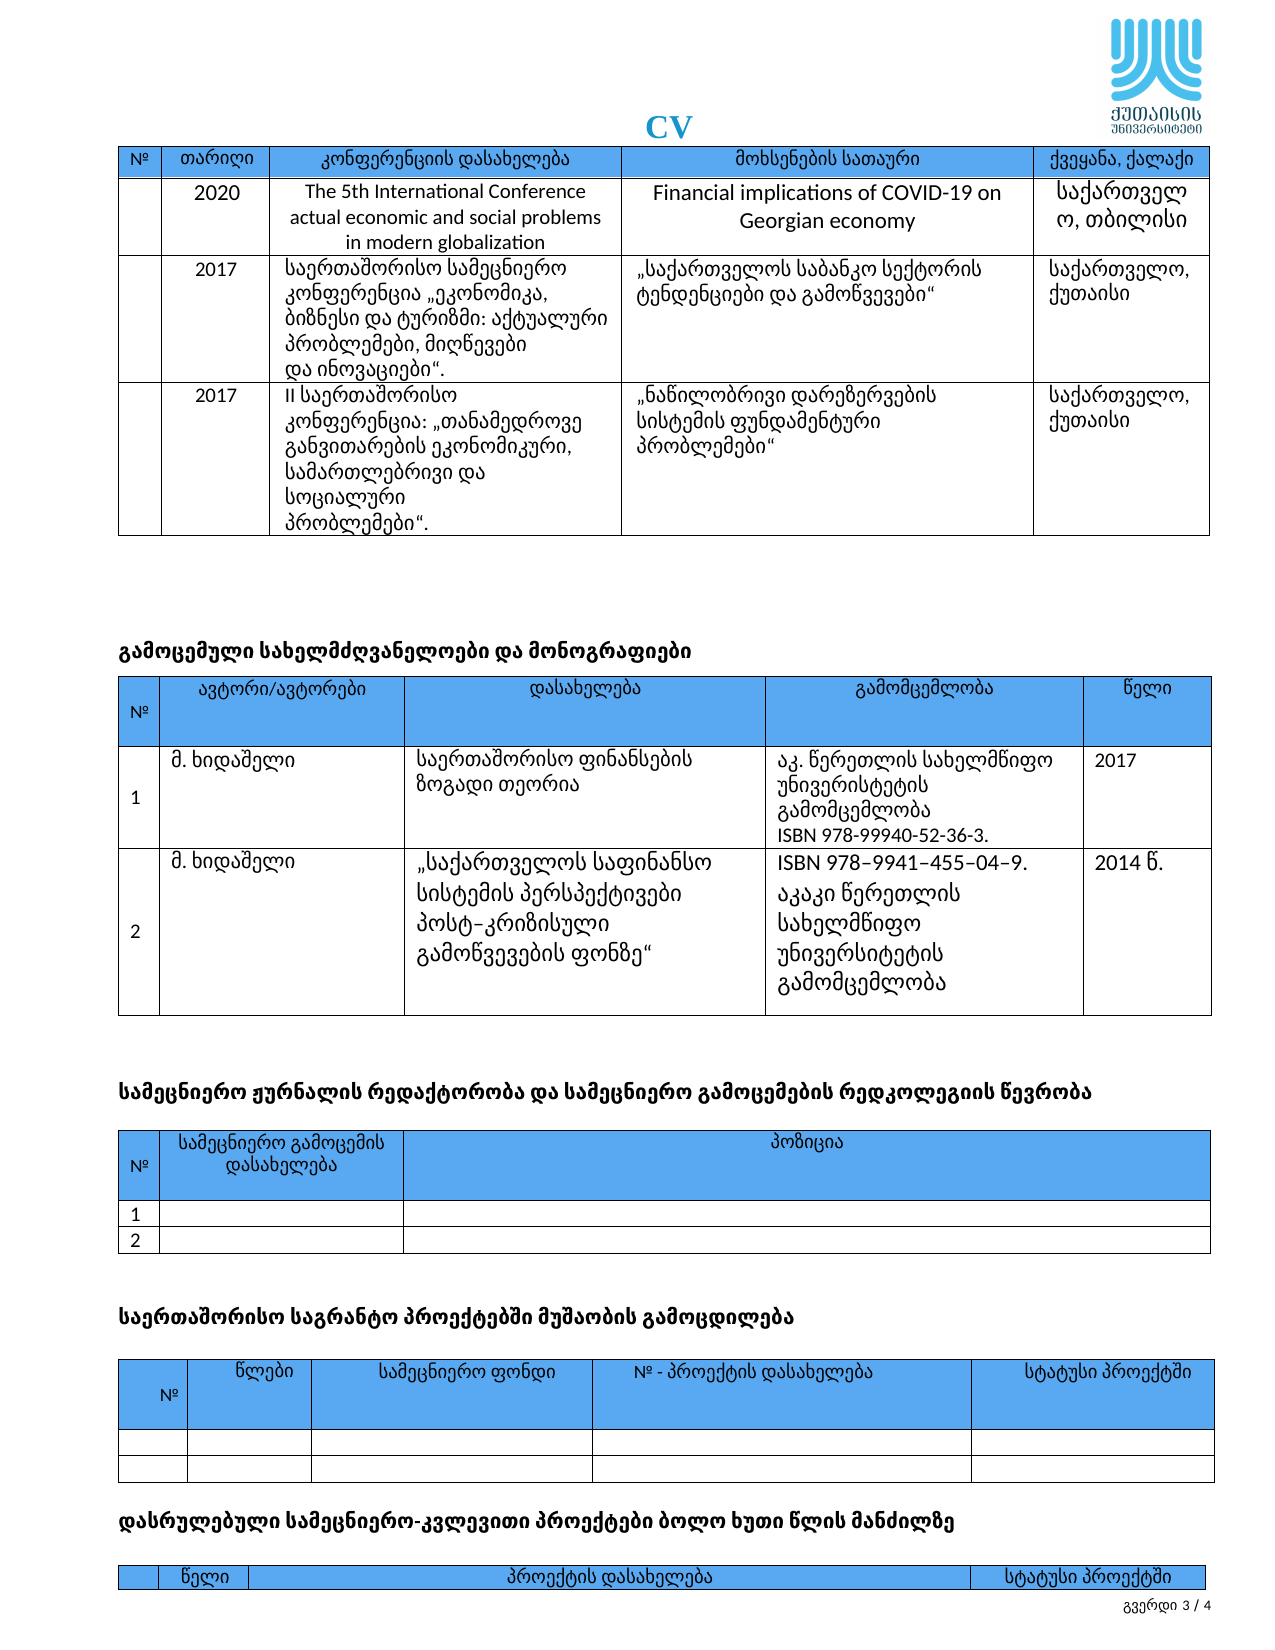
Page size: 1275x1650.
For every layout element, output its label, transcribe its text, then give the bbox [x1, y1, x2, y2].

table_cell [188, 1430, 311, 1455]
table_cell [312, 1456, 592, 1482]
table_header [119, 1566, 158, 1589]
table_cell 2017 [1084, 747, 1211, 847]
table_header [270, 147, 621, 177]
table_cell 2017 [162, 256, 269, 382]
picture [1094, 14, 1211, 139]
table_cell საერთაშორისო ფინანსების ზოგადი თეორია [405, 747, 765, 847]
table_cell 2 [119, 1227, 159, 1253]
table_cell [404, 1201, 1210, 1226]
table_cell [119, 1430, 187, 1455]
table_header [159, 1566, 248, 1589]
table_cell 2 [119, 849, 159, 1014]
table_cell ISBN 978–9941–455–04–9. აკაკი წერეთლის სახელმწიფო უნივერსიტეტის გამომცემლობა [766, 849, 1083, 1014]
table_cell II საერთაშორისო კონფერენცია: „თანამედროვე განვითარების ეკონომიკური, სამართლებრივი და სოციალური პრობლემები“. [270, 383, 621, 535]
table_header [405, 677, 765, 746]
table_header [160, 677, 404, 746]
table_cell 1 [119, 747, 159, 847]
table_header [1084, 677, 1211, 746]
table_cell [160, 1201, 403, 1226]
table_cell საერთაშორისო სამეცნიერო კონფერენცია „ეკონომიკა, ბიზნესი და ტურიზმი: აქტუალური პრობლემები, მიღწევები და ინოვაციები“. [270, 256, 621, 382]
table_header [162, 147, 269, 177]
table_cell საქართველო, თბილისი [1034, 179, 1209, 255]
table_header [119, 1360, 187, 1429]
table_cell [972, 1430, 1214, 1455]
table_cell „საქართველოს საფინანსო სისტემის პერსპექტივები პოსტ–კრიზისული გამოწვევების ფონზე“ [405, 849, 765, 1014]
table_cell [593, 1456, 971, 1482]
table_header [404, 1131, 1210, 1200]
table_cell აკ. წერეთლის სახელმწიფო უნივერისტეტის გამომცემლობა ISBN 978-99940-52-36-3. [766, 747, 1083, 847]
table_cell „საქართველოს საბანკო სექტორის ტენდენციები და გამოწვევები“ [622, 256, 1033, 382]
table_cell მ. ხიდაშელი [160, 747, 404, 847]
table_cell The 5th International Conference actual economic and social problems in modern globalization [270, 179, 621, 255]
table_cell საქართველო, ქუთაისი [1034, 256, 1209, 382]
table_header [622, 147, 1033, 177]
table_header [972, 1360, 1214, 1429]
table_cell [119, 383, 161, 535]
table_cell მ. ხიდაშელი [160, 849, 404, 1014]
table_cell [972, 1456, 1214, 1482]
table_cell 2014 წ. [1084, 849, 1211, 1014]
table_cell საქართველო, ქუთაისი [1034, 383, 1209, 535]
table_cell [119, 179, 161, 255]
table_header [312, 1360, 592, 1429]
table_header [160, 1131, 403, 1200]
table_header [119, 677, 159, 746]
table_header [971, 1566, 1205, 1589]
table_header [119, 147, 161, 177]
table_cell [119, 1456, 187, 1482]
table_cell 2020 [162, 179, 269, 255]
table_header [766, 677, 1083, 746]
table_cell [593, 1430, 971, 1455]
table_cell [160, 1227, 403, 1253]
table_cell Financial implications of COVID-19 on Georgian economy [622, 179, 1033, 255]
table_header [1034, 147, 1209, 177]
table_header [593, 1360, 971, 1429]
table_cell 2017 [162, 383, 269, 535]
table_header [188, 1360, 311, 1429]
table_cell [404, 1227, 1210, 1253]
table_header [119, 1131, 159, 1200]
table_cell 1 [119, 1201, 159, 1226]
table_cell [188, 1456, 311, 1482]
table_cell [312, 1430, 592, 1455]
table_cell [119, 256, 161, 382]
table_header [249, 1566, 970, 1589]
table_cell „ნაწილობრივი დარეზერვების სისტემის ფუნდამენტური პრობლემები“ [622, 383, 1033, 535]
